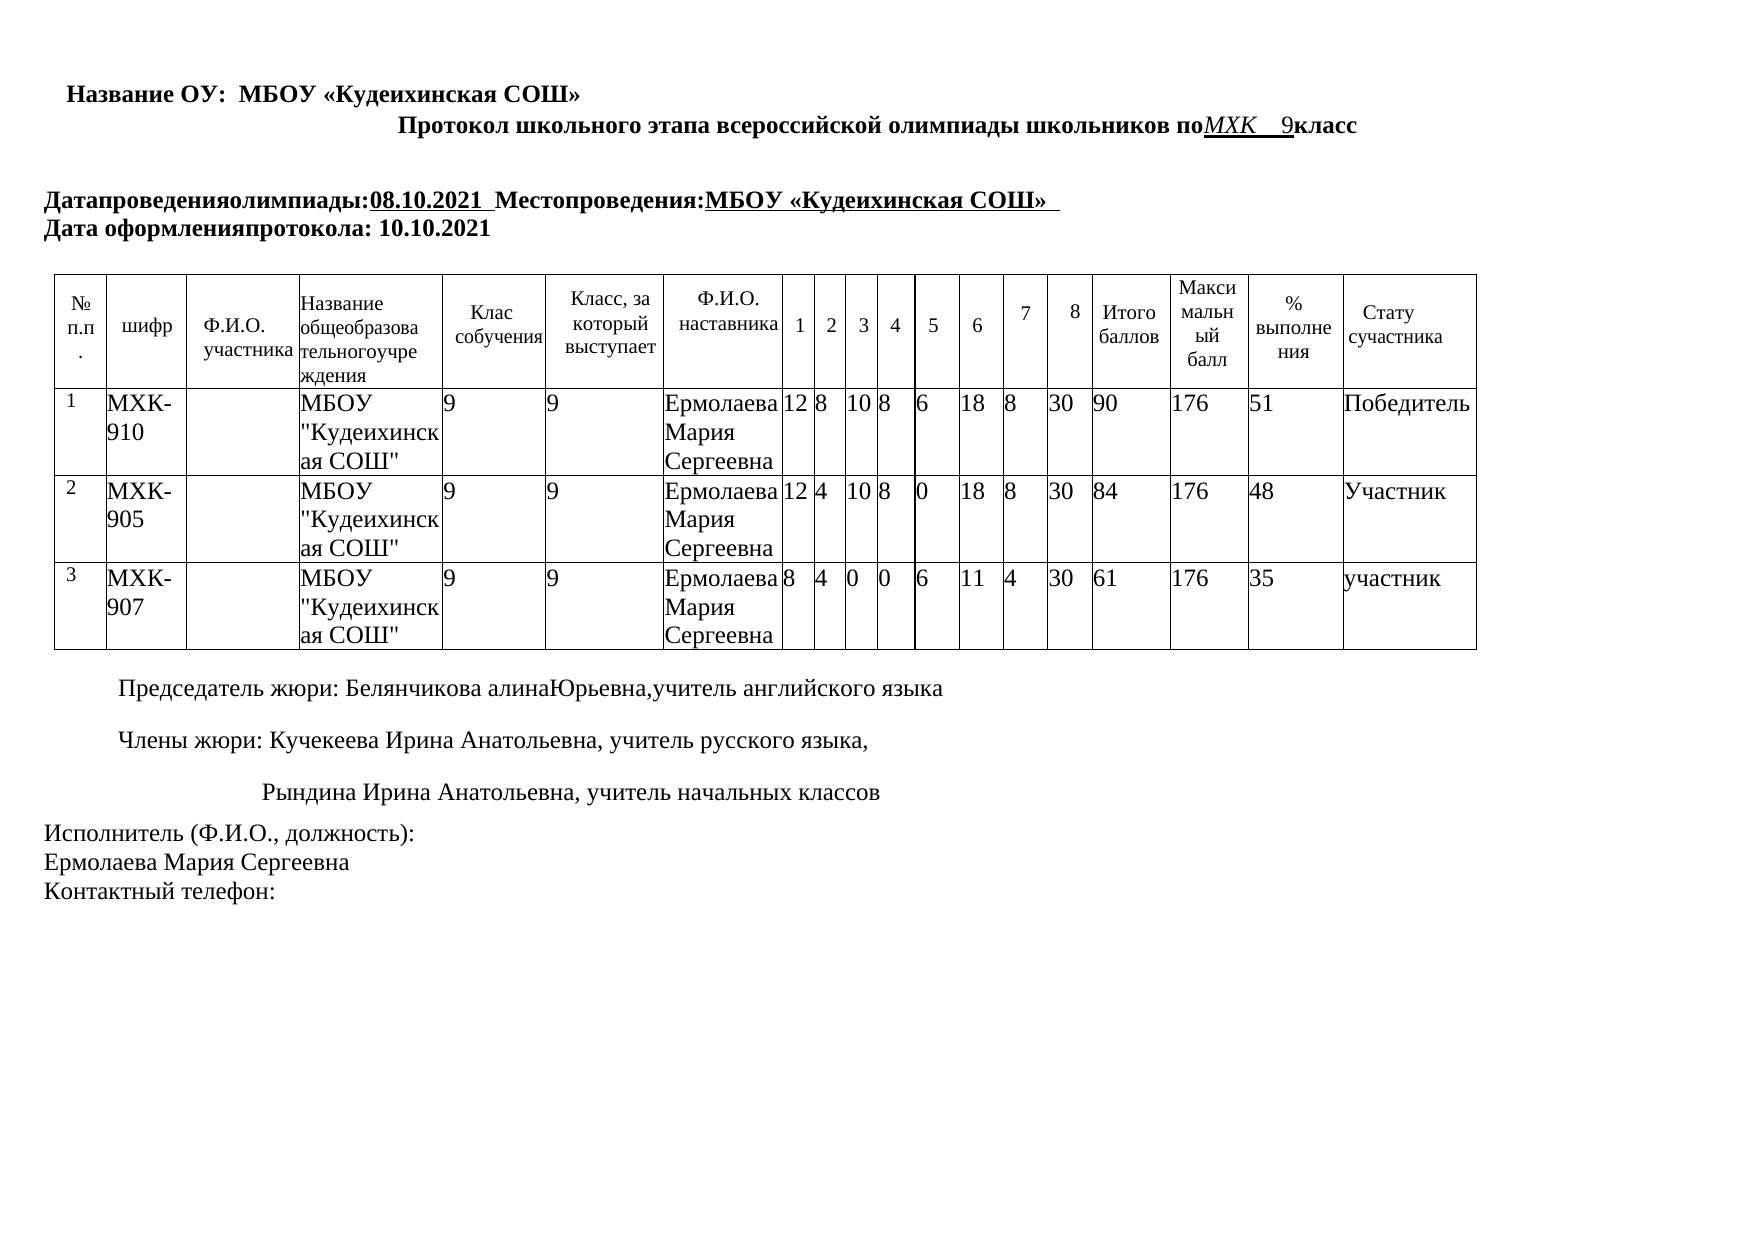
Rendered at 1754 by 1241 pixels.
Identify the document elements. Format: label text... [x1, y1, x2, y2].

table_cell 18 [960, 389, 1003, 475]
table_cell МХК-907 [107, 563, 186, 649]
table_cell 6 [916, 563, 959, 649]
table_header 4 [878, 275, 914, 387]
table_header 2 [815, 275, 845, 387]
table_cell Ермолаева Мария Сергеевна [664, 563, 782, 649]
table_cell [187, 389, 299, 475]
table_cell 0 [878, 563, 914, 649]
table_cell МХК-905 [107, 476, 186, 562]
table_cell 11 [960, 563, 1003, 649]
table_cell 84 [1093, 476, 1170, 562]
table_cell 1 [55, 389, 106, 475]
table_cell МБОУ "Кудеихинская СОШ" [300, 563, 442, 649]
table_header Классобучения [443, 275, 545, 387]
table_cell 0 [916, 476, 959, 562]
table_cell 30 [1048, 476, 1092, 562]
text Протокол школьного этапа всероссийской олимпиады школьников поМХК 9класс [44, 110, 1711, 138]
table_cell 35 [1249, 563, 1343, 649]
table_cell 51 [1249, 389, 1343, 475]
table_header Ф.И.О. наставника [664, 275, 782, 387]
table_cell 30 [1048, 563, 1092, 649]
table_cell 4 [815, 563, 845, 649]
table_cell 9 [443, 389, 545, 475]
table_cell Участник [1344, 476, 1476, 562]
table_cell МХК-910 [107, 389, 186, 475]
table_cell 18 [960, 476, 1003, 562]
table_cell 8 [1004, 476, 1047, 562]
table_cell 8 [815, 389, 845, 475]
table_cell 12 [783, 476, 814, 562]
table_cell 4 [815, 476, 845, 562]
table_cell МБОУ "Кудеихинская СОШ" [300, 476, 442, 562]
table_cell 9 [546, 389, 663, 475]
table_cell 8 [783, 563, 814, 649]
table_cell 9 [443, 563, 545, 649]
table_cell 8 [878, 476, 914, 562]
table_cell 12 [783, 389, 814, 475]
text Датапроведенияолимпиады:08.10.2021 Местопроведения:МБОУ «Кудеихинская СОШ» [44, 185, 1694, 213]
table_cell 2 [55, 476, 106, 562]
table_header 7 [1004, 275, 1047, 387]
table_header 5 [916, 275, 959, 387]
table_header 8 [1048, 275, 1092, 387]
table_header № п.п . [55, 275, 106, 387]
table_cell 9 [546, 476, 663, 562]
table_cell 90 [1093, 389, 1170, 475]
table_cell 9 [443, 476, 545, 562]
table_cell 8 [878, 389, 914, 475]
table_cell 10 [846, 389, 877, 475]
table_cell 61 [1093, 563, 1170, 649]
text Рындина Ирина Анатольевна, учитель начальных классов [118, 777, 1731, 806]
table_cell [187, 476, 299, 562]
table_cell 0 [846, 563, 877, 649]
text Исполнитель (Ф.И.О., должность): Ермолаева Мария Сергеевна Контактный телефон: [44, 818, 491, 905]
table_cell Ермолаева Мария Сергеевна [664, 476, 782, 562]
table_cell 48 [1249, 476, 1343, 562]
table_header Максимальный балл [1171, 275, 1248, 387]
text Название ОУ: МБОУ «Кудеихинская СОШ» [66, 79, 1731, 108]
text Члены жюри: Кучекеева Ирина Анатольевна, учитель русского языка, [118, 725, 1731, 754]
table_header Название общеобразовательногоучреждения [300, 275, 442, 387]
text Дата оформленияпротокола: 10.10.2021 [44, 213, 1694, 242]
table_cell 3 [55, 563, 106, 649]
table_header 1 [783, 275, 814, 387]
table_cell 30 [1048, 389, 1092, 475]
table_cell 176 [1171, 563, 1248, 649]
table_cell 8 [1004, 389, 1047, 475]
table_cell 6 [916, 389, 959, 475]
table_cell участник [1344, 563, 1476, 649]
table_header Класс, за который выступает [546, 275, 663, 387]
table_cell [187, 563, 299, 649]
table_cell МБОУ "Кудеихинская СОШ" [300, 389, 442, 475]
table_header Итогобаллов [1093, 275, 1170, 387]
table_header 6 [960, 275, 1003, 387]
table_header Ф.И.О. участника [187, 275, 299, 387]
table_cell 4 [1004, 563, 1047, 649]
table_cell Победитель [1344, 389, 1476, 475]
table_header 3 [846, 275, 877, 387]
table_cell 10 [846, 476, 877, 562]
table_cell 176 [1171, 389, 1248, 475]
table_cell 176 [1171, 476, 1248, 562]
table_header Статусучастника [1344, 275, 1476, 387]
table_header шифр [107, 275, 186, 387]
table_cell 9 [546, 563, 663, 649]
table_cell Ермолаева Мария Сергеевна [664, 389, 782, 475]
text Председатель жюри: Белянчикова алинаЮрьевна,учитель английского языка [118, 673, 1731, 702]
table_header % выполнения [1249, 275, 1343, 387]
